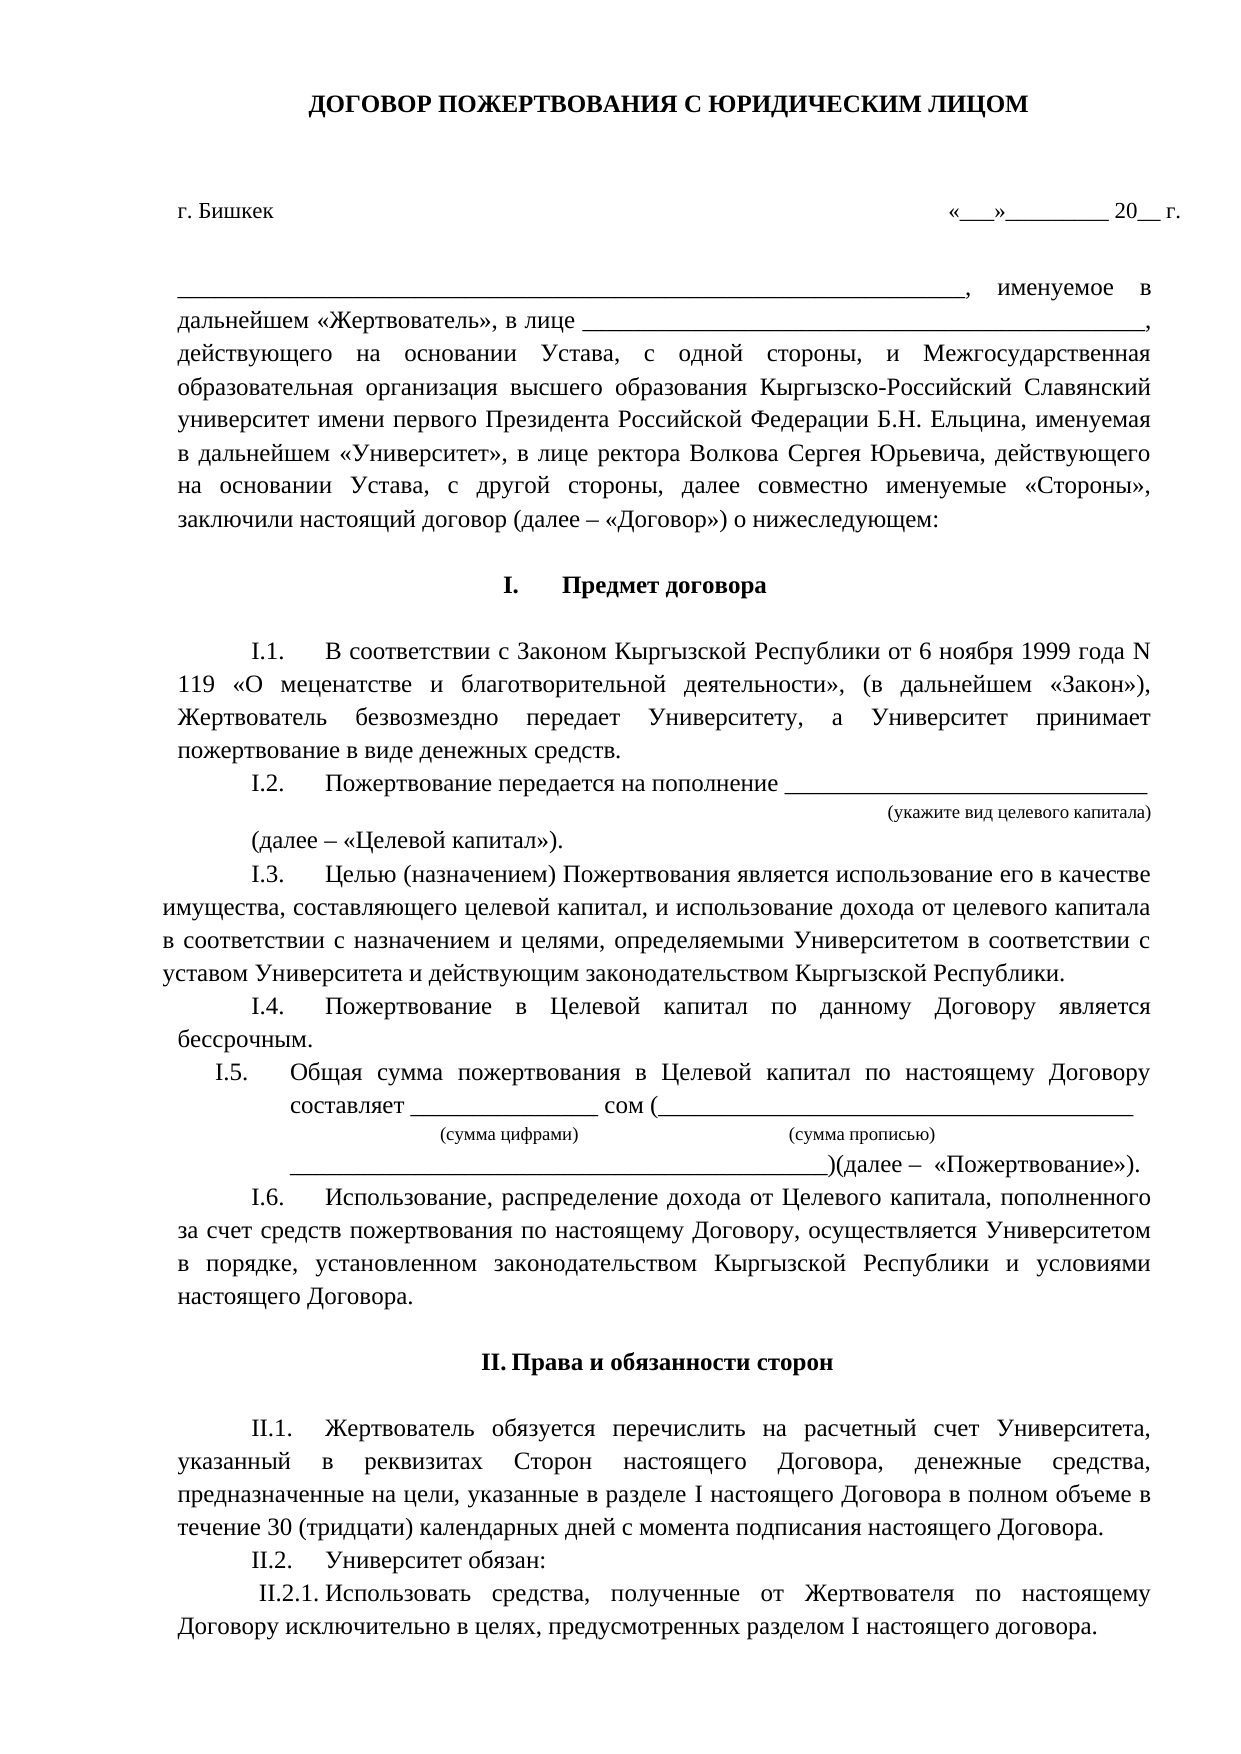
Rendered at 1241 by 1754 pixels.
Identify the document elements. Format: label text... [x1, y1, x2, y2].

text _______________________________________________________________, именуемое в дальнейшем «Жертвователь», в лице _____________________________________________, действующего на основании Устава, с одной стороны, и Межгосударственная образовательная организация высшего образования Кыргызско-Российский Славянский университет имени первого Президента Российской Федерации Б.Н. Ельцина, именуемая в дальнейшем «Университет», в лице ректора Волкова Сергея Юрьевича, действующего на основании Устава, с другой стороны, далее совместно именуемые «Стороны», заключили настоящий договор (далее – «Договор») о нижеследующем: [177, 272, 1152, 532]
list Права и обязанности сторон [162, 1347, 1152, 1376]
list Пожертвование передается на пополнение _____________________________ [162, 768, 1152, 797]
list Использовать средства, полученные от Жертвователя по настоящему Договору исключительно в целях, предусмотренных разделом I настоящего договора. [177, 1578, 1152, 1640]
list Жертвователь обязуется перечислить на расчетный счет Университета, указанный в реквизитах Сторон настоящего Договора, денежные средства, предназначенные на цели, указанные в разделе I настоящего Договора в полном объеме в течение 30 (тридцати) календарных дней с момента подписания настоящего Договора. [177, 1413, 1152, 1541]
text ДОГОВОР ПОЖЕРТВОВАНИЯ С ЮРИДИЧЕСКИМ ЛИЦОМ [177, 89, 1152, 117]
list Общая сумма пожертвования в Целевой капитал по настоящему Договору составляет _______________ сом (______________________________________ [215, 1057, 1152, 1118]
list Университет обязан: [177, 1545, 1152, 1574]
text г. Бишкек «___»_________ 20__ г. [177, 197, 1152, 223]
list Предмет договора [118, 570, 1152, 598]
list (далее – «Целевой капитал»). [251, 826, 1152, 854]
list Целью (назначением) Пожертвования является использование его в качестве имущества, составляющего целевой капитал, и использование дохода от целевого капитала в соответствии с назначением и целями, определяемыми Университетом в соответствии с уставом Университета и действующим законодательством Кыргызской Республики. [162, 859, 1152, 986]
list (укажите вид целевого капитала) [251, 801, 1152, 822]
list В соответствии с Законом Кыргызской Республики от 6 ноября 1999 года N 119 «О меценатстве и благотворительной деятельности», (в дальнейшем «Закон»), Жертвователь безвозмездно передает Университету, а Университет принимает пожертвование в виде денежных средств. [177, 636, 1152, 763]
list (сумма цифрами) (сумма прописью) [290, 1123, 1152, 1144]
list ___________________________________________)(далее – «Пожертвование»). [290, 1149, 1152, 1177]
list Пожертвование в Целевой капитал по данному Договору является бессрочным. [177, 991, 1152, 1052]
list Использование, распределение дохода от Целевого капитала, пополненного за счет средств пожертвования по настоящему Договору, осуществляется Университетом в порядке, установленном законодательством Кыргызской Республики и условиями настоящего Договора. [177, 1182, 1152, 1309]
